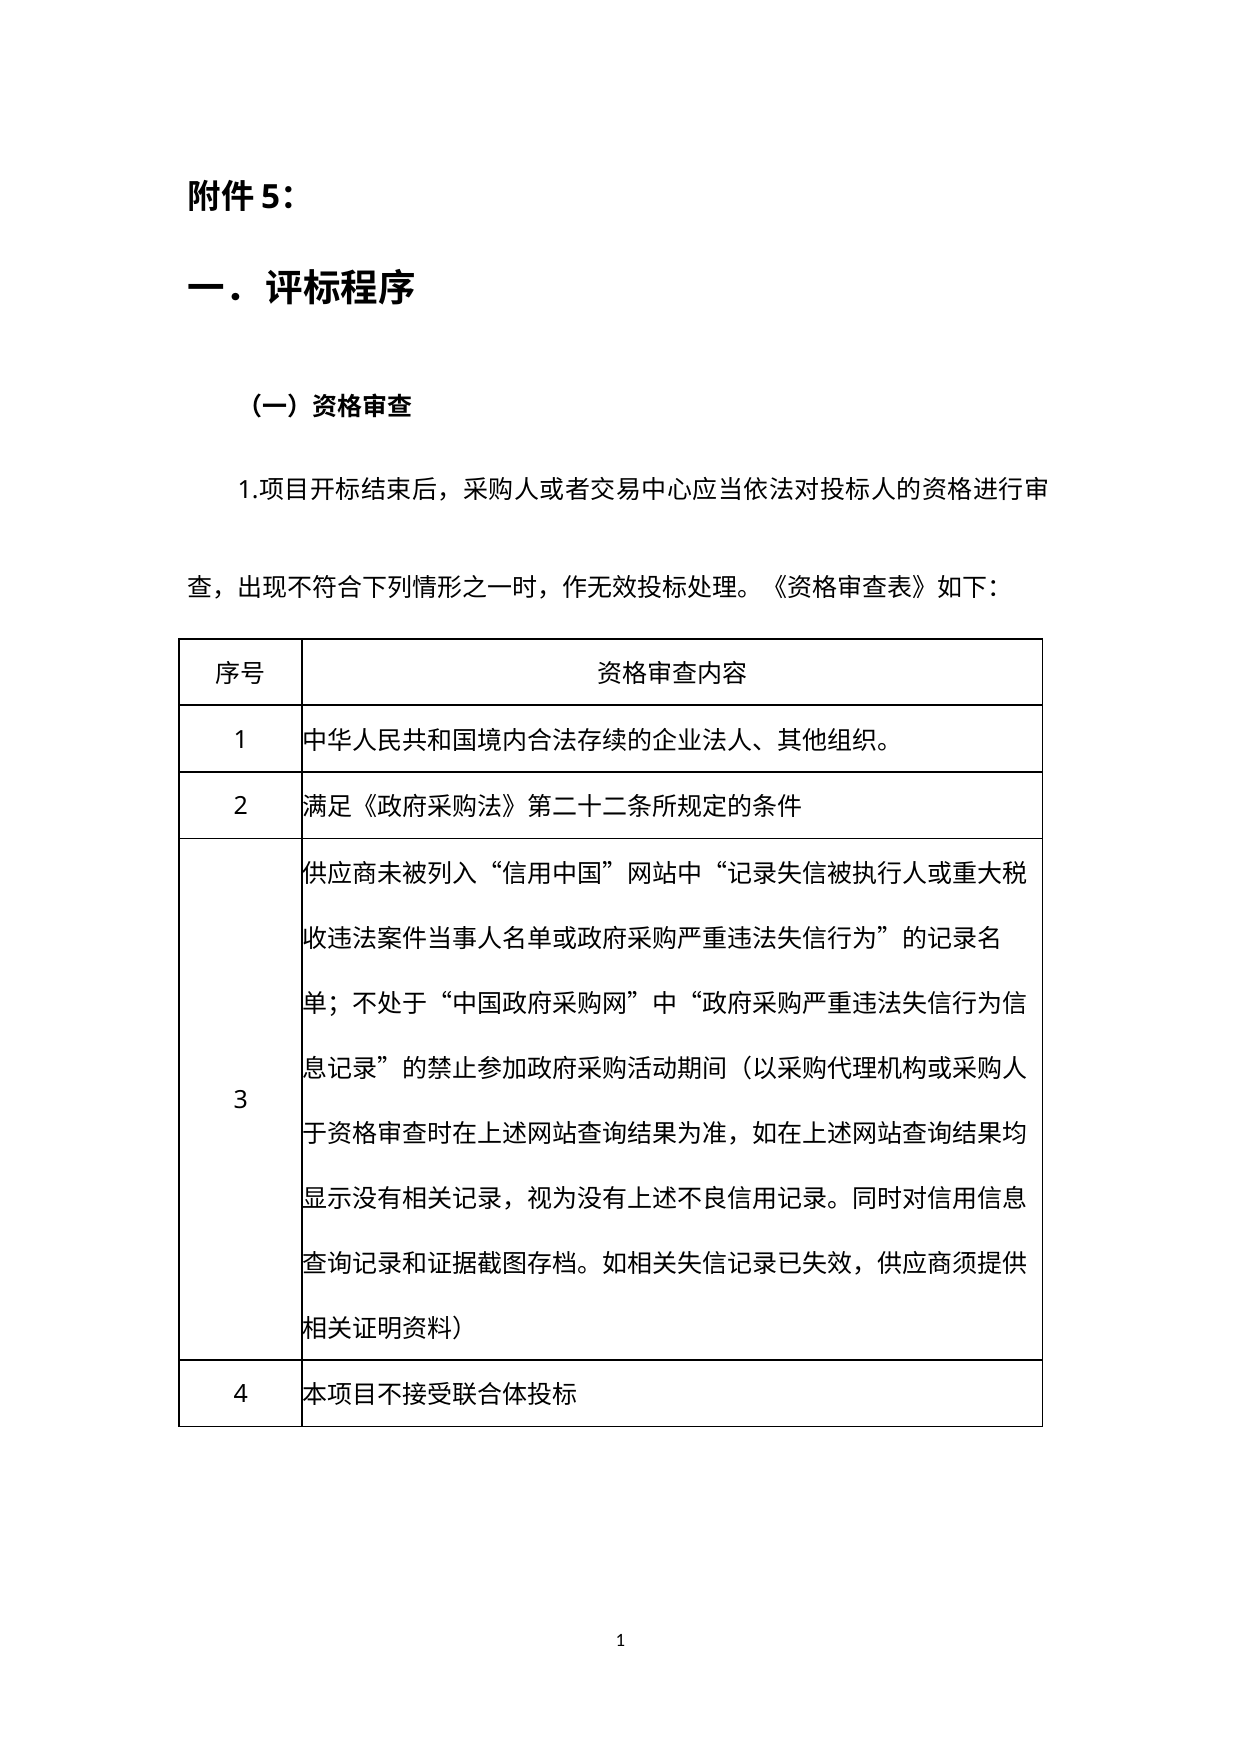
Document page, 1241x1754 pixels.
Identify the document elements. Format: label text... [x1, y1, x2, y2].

text （一）资格审查 [187, 372, 1053, 437]
subtitle 评标程序 [187, 252, 1053, 317]
table_header [176, 636, 1051, 1461]
text 附件5： [187, 162, 1053, 227]
text 1.项目开标结束后，采购人或者交易中心应当依法对投标人的资格进行审查，出现不符合下列情形之一时，作无效投标处理。《资格审查表》如下： [187, 456, 1053, 618]
